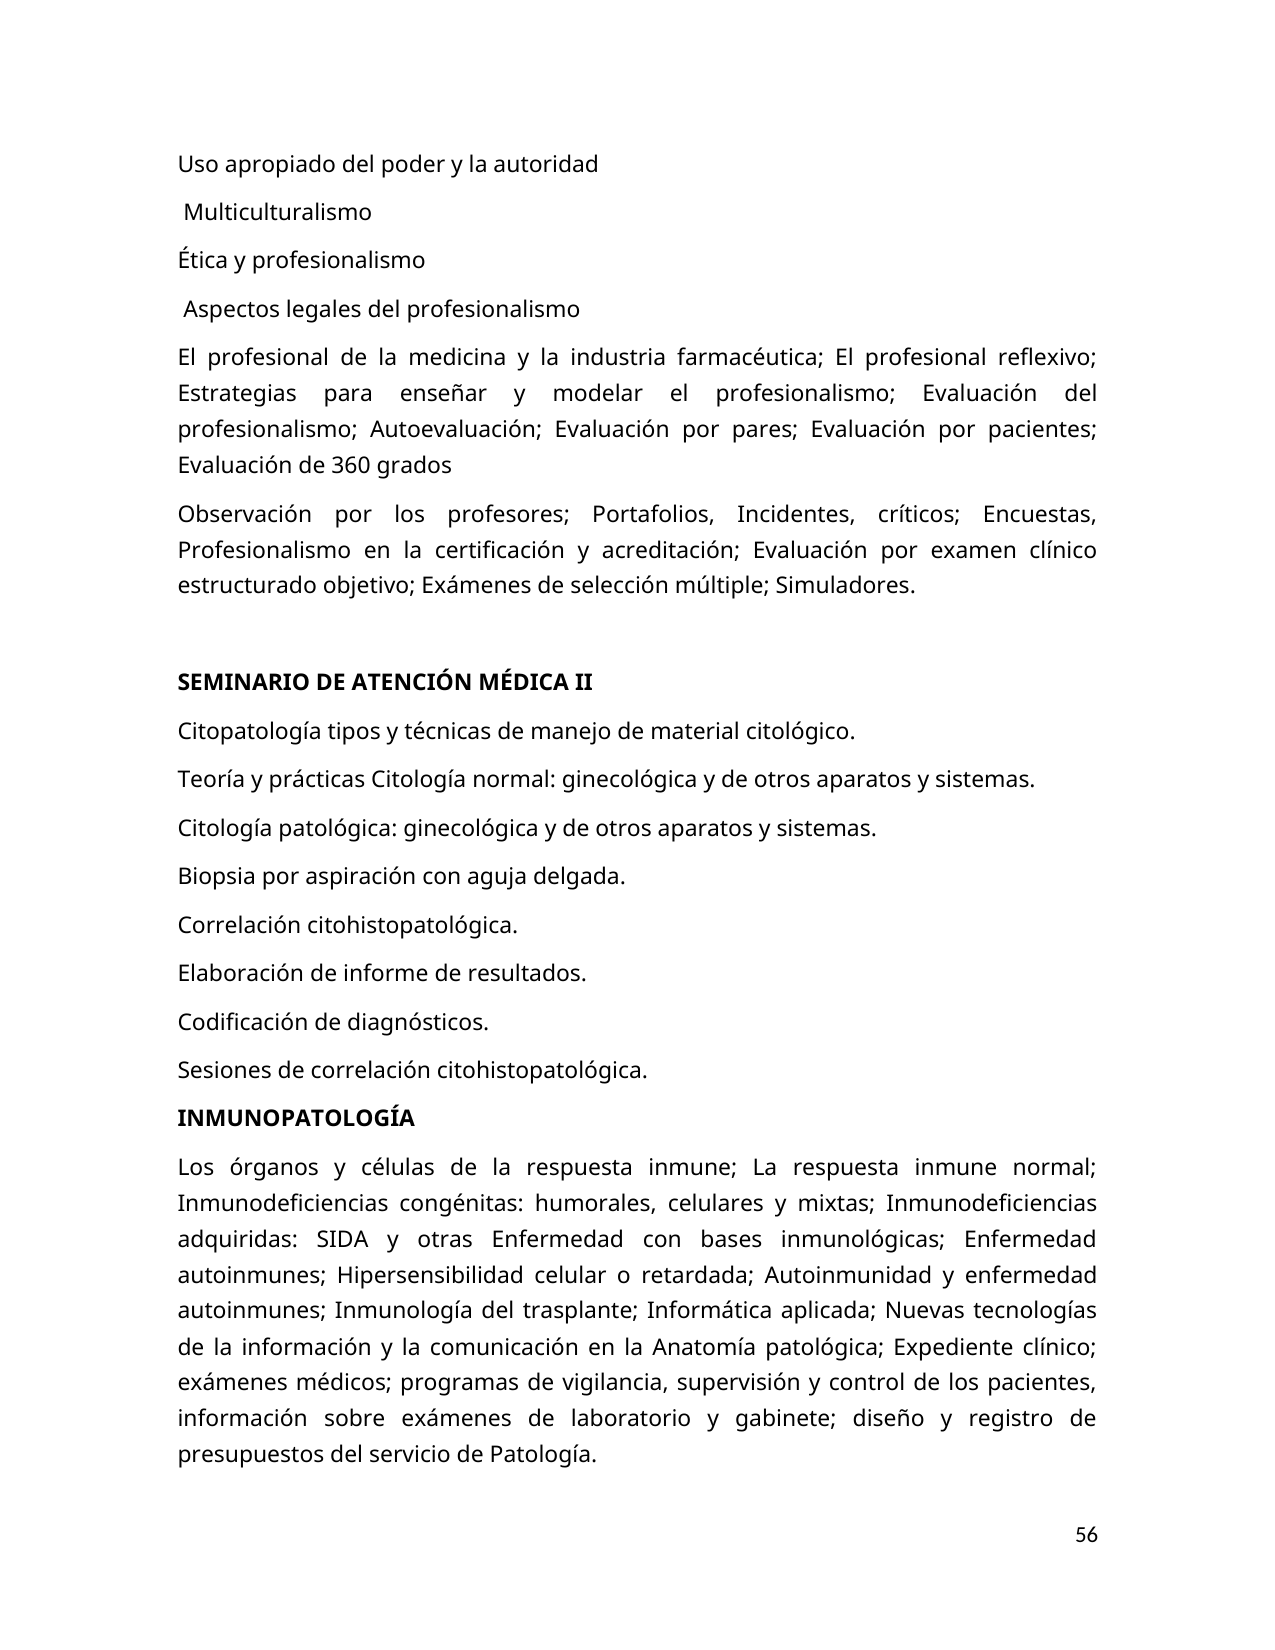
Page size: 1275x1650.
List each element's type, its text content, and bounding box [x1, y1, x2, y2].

text Multiculturalismo [177, 196, 1098, 227]
text Sesiones de correlación citohistopatológica. [177, 1054, 1098, 1085]
text Biopsia por aspiración con aguja delgada. [177, 860, 1098, 891]
text Citopatología tipos y técnicas de manejo de material citológico. [177, 715, 1098, 746]
text Uso apropiado del poder y la autoridad [177, 148, 1098, 179]
text Correlación citohistopatológica. [177, 908, 1098, 940]
text Citología patológica: ginecológica y de otros aparatos y sistemas. [177, 812, 1098, 843]
text SEMINARIO DE ATENCIÓN MÉDICA II [177, 666, 1098, 698]
text Ética y profesionalismo [177, 244, 1098, 276]
text El profesional de la medicina y la industria farmacéutica; El profesional reflexivo; Estrategias para enseñar y modelar el profesionalismo; Evaluación del profesionalismo; Autoevaluación; Evaluación por pares; Evaluación por pacientes; Evaluación de 360 grados [177, 341, 1098, 480]
text INMUNOPATOLOGÍA [177, 1102, 1098, 1133]
text Codificación de diagnósticos. [177, 1005, 1098, 1037]
text Los órganos y células de la respuesta inmune; La respuesta inmune normal; Inmunodeficiencias congénitas: humorales, celulares y mixtas; Inmunodeficiencias adquiridas: SIDA y otras Enfermedad con bases inmunológicas; Enfermedad autoinmunes; Hipersensibilidad celular o retardada; Autoinmunidad y enfermedad autoinmunes; Inmunología del trasplante; Informática aplicada; Nuevas tecnologías de la información y la comunicación en la Anatomía patológica; Expediente clínico; exámenes médicos; programas de vigilancia, supervisión y control de los pacientes, información sobre exámenes de laboratorio y gabinete; diseño y registro de presupuestos del servicio de Patología. [177, 1151, 1098, 1469]
text Aspectos legales del profesionalismo [177, 293, 1098, 324]
text Observación por los profesores; Portafolios, Incidentes, críticos; Encuestas, Profesionalismo en la certificación y acreditación; Evaluación por examen clínico estructurado objetivo; Exámenes de selección múltiple; Simuladores. [177, 498, 1098, 601]
text Elaboración de informe de resultados. [177, 957, 1098, 988]
text Teoría y prácticas Citología normal: ginecológica y de otros aparatos y sistemas. [177, 763, 1098, 794]
